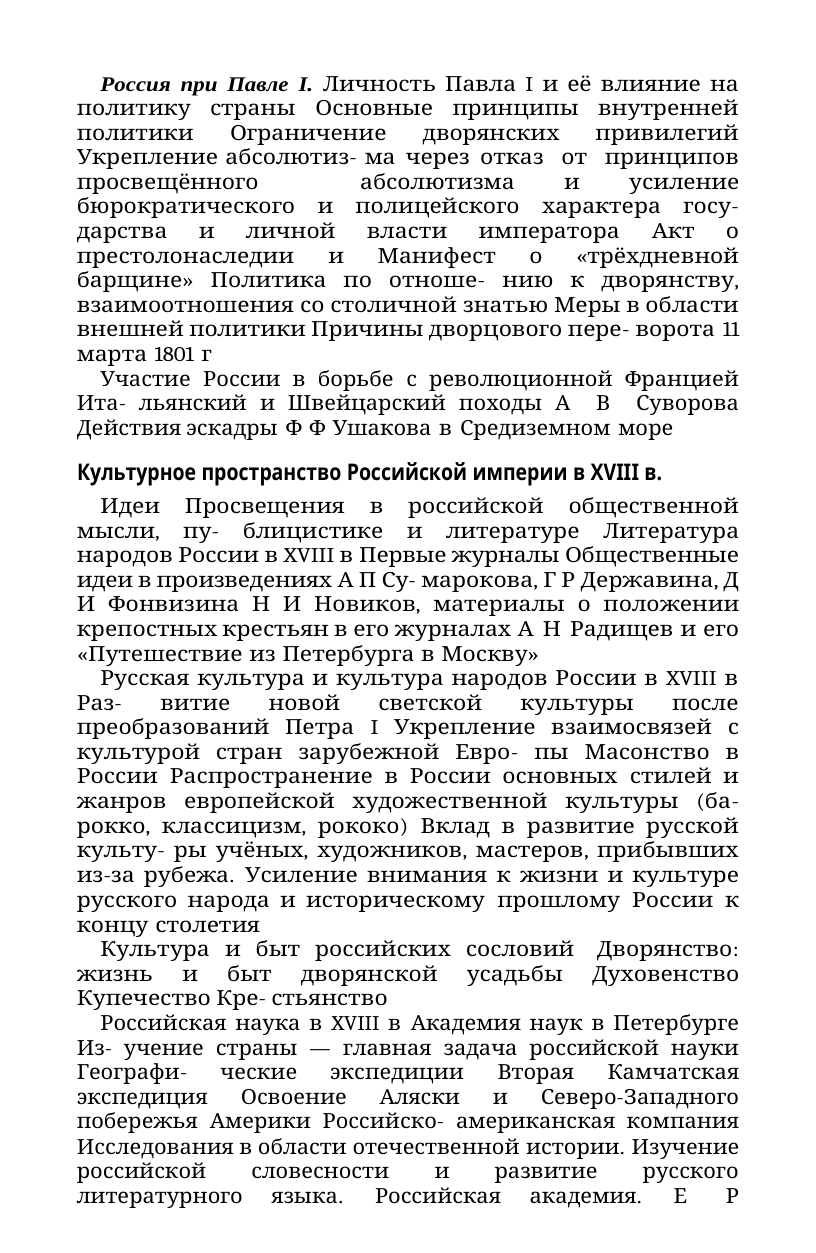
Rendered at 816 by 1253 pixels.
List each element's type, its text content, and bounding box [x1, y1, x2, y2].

text Участие России в борьбе с революционной Францией Ита- льянский и Швейцарский походы А В Суворова Действия эскадры Ф Ф Ушакова в Средиземном море [77, 367, 739, 440]
text Культура и быт российских сословий Дворянство: жизнь и быт дворянской усадьбы Духовенство Купечество Кре- стьянство [77, 938, 739, 1011]
text Русская культура и культура народов России в XVIII в Раз- витие новой светской культуры после преобразований Петра I Укрепление взаимосвязей с культурой стран зарубежной Евро- пы Масонство в России Распространение в России основных стилей и жанров европейской художественной культуры (ба- рокко, классицизм, рококо) Вклад в развитие русской культу- ры учёных, художников, мастеров, прибывших из-за рубежа. Усиление внимания к жизни и культуре русского народа и историческому прошлому России к концу столетия [77, 667, 739, 937]
subtitle Культурное пространство Российской империи в XVIII в. [77, 456, 755, 488]
text Россия при Павле I. Личность Павла I и её влияние на политику страны Основные принципы внутренней политики Ограничение дворянских привилегий Укрепление абсолютиз- ма через отказ от принципов просвещённого абсолютизма и усиление бюрократического и полицейского характера госу- дарства и личной власти императора Акт о престолонаследии и Манифест о «трёхдневной барщине» Политика по отноше- нию к дворянству, взаимоотношения со столичной знатью Меры в области внешней политики Причины дворцового пере- ворота 11 марта 1801 г [77, 72, 739, 367]
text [77, 1012, 739, 1209]
text Идеи Просвещения в российской общественной мысли, пу- блицистике и литературе Литература народов России в XVIII в Первые журналы Общественные идеи в произведениях А П Су- марокова, Г Р Державина, Д И Фонвизина Н И Новиков, материалы о положении крепостных крестьян в его журналах А Н Радищев и его «Путешествие из Петербурга в Москву» [77, 495, 739, 666]
